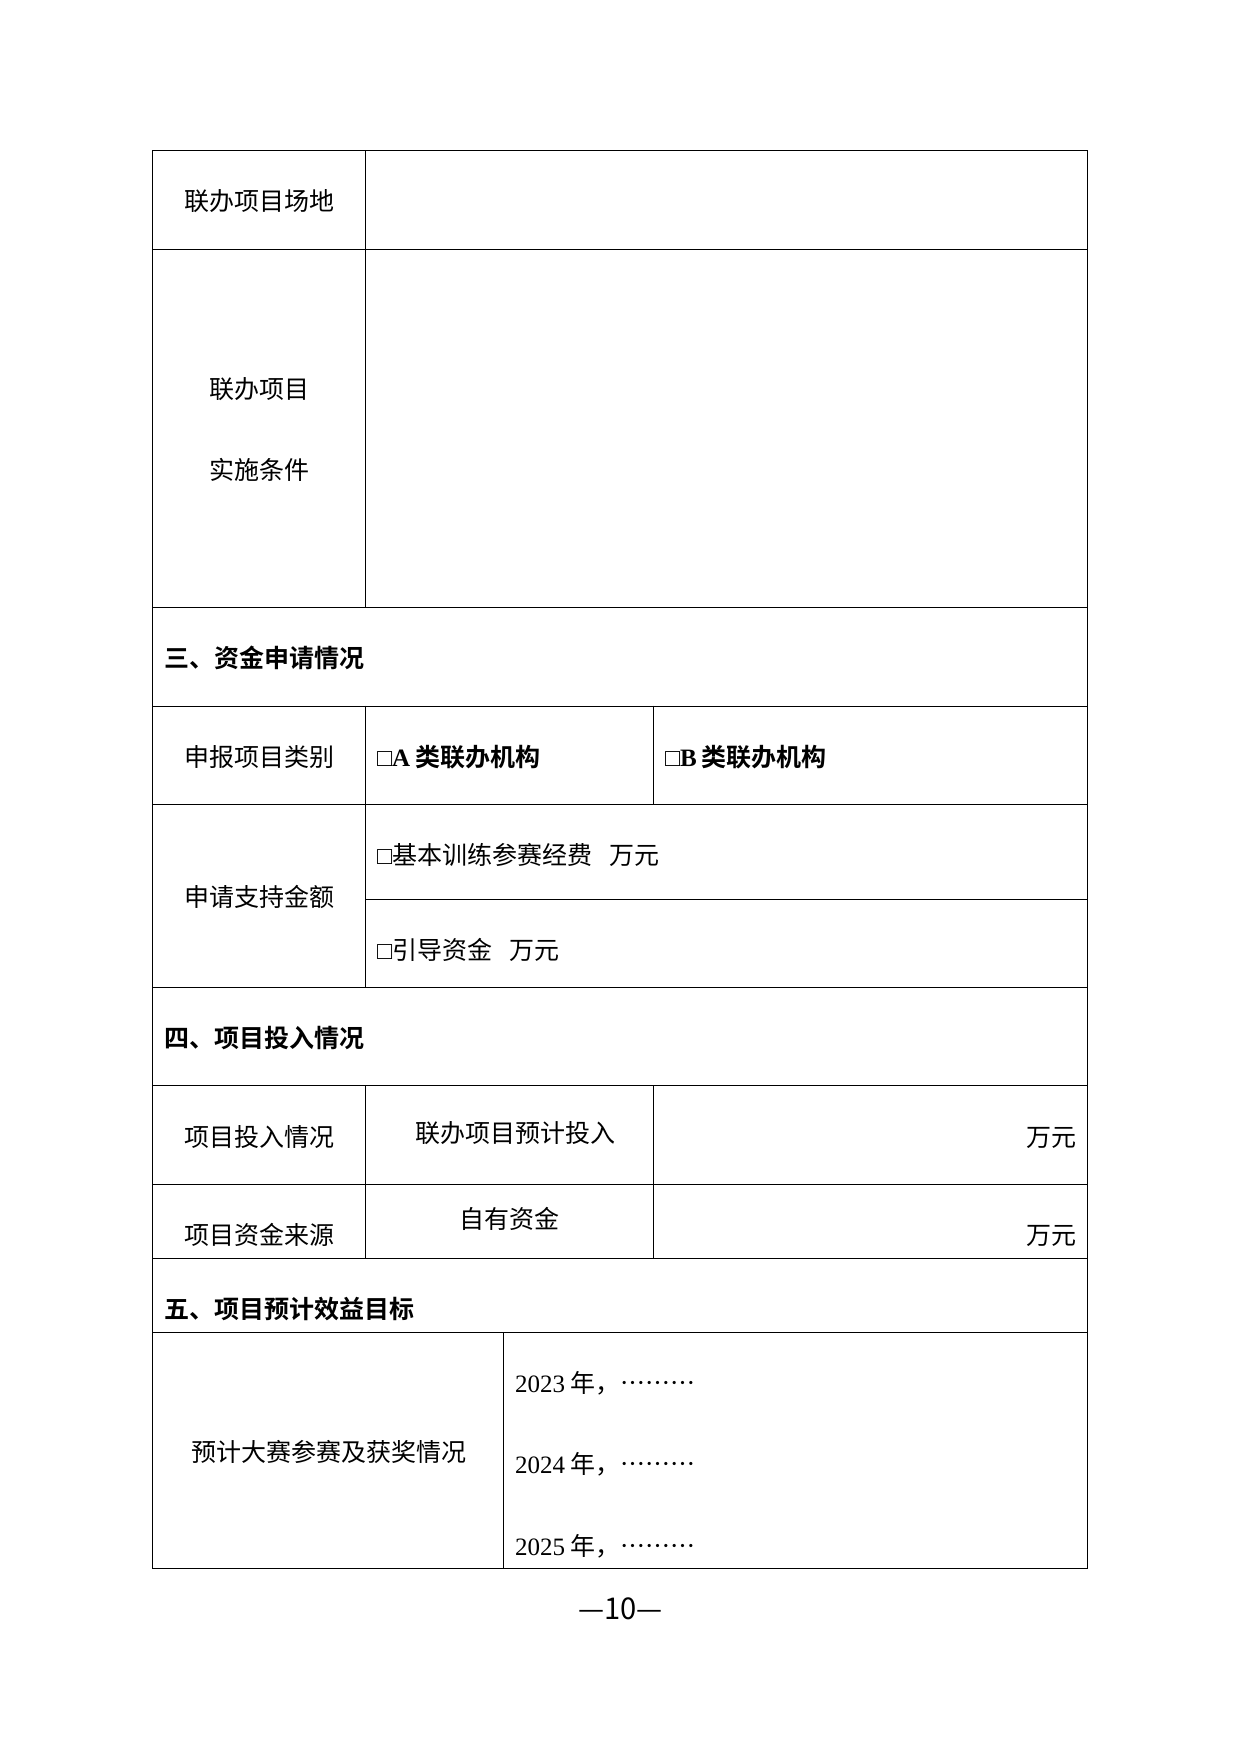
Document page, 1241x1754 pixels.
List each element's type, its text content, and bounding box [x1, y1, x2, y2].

table_cell 申报项目类别 [153, 707, 365, 803]
table_cell 申请支持金额 [153, 805, 365, 987]
table_cell 三、资金申请情况 [153, 608, 1087, 706]
table_cell 自有资金 [366, 1185, 653, 1257]
table_cell 预计大赛参赛及获奖情况 [153, 1333, 503, 1568]
table_cell 五、项目预计效益目标 [153, 1259, 1087, 1332]
table_cell 四、项目投入情况 [153, 988, 1087, 1085]
table_cell 项目投入情况 [153, 1086, 365, 1184]
table_cell [366, 151, 1087, 248]
table_cell □引导资金 万元 [366, 900, 1087, 987]
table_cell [504, 1333, 1087, 1568]
table_cell 联办项目预计投入 [366, 1086, 653, 1184]
table_cell 联办项目场地 [153, 151, 365, 248]
table_cell 联办项目 实施条件 [153, 250, 365, 607]
table_cell □B类联办机构 [654, 707, 1087, 803]
table_cell 项目资金来源 [153, 1185, 365, 1257]
table_cell 万元 [654, 1086, 1087, 1184]
table_cell 万元 [654, 1185, 1087, 1257]
table_cell [366, 250, 1087, 607]
table_cell □A类联办机构 [366, 707, 653, 803]
table_cell □基本训练参赛经费 万元 [366, 805, 1087, 899]
